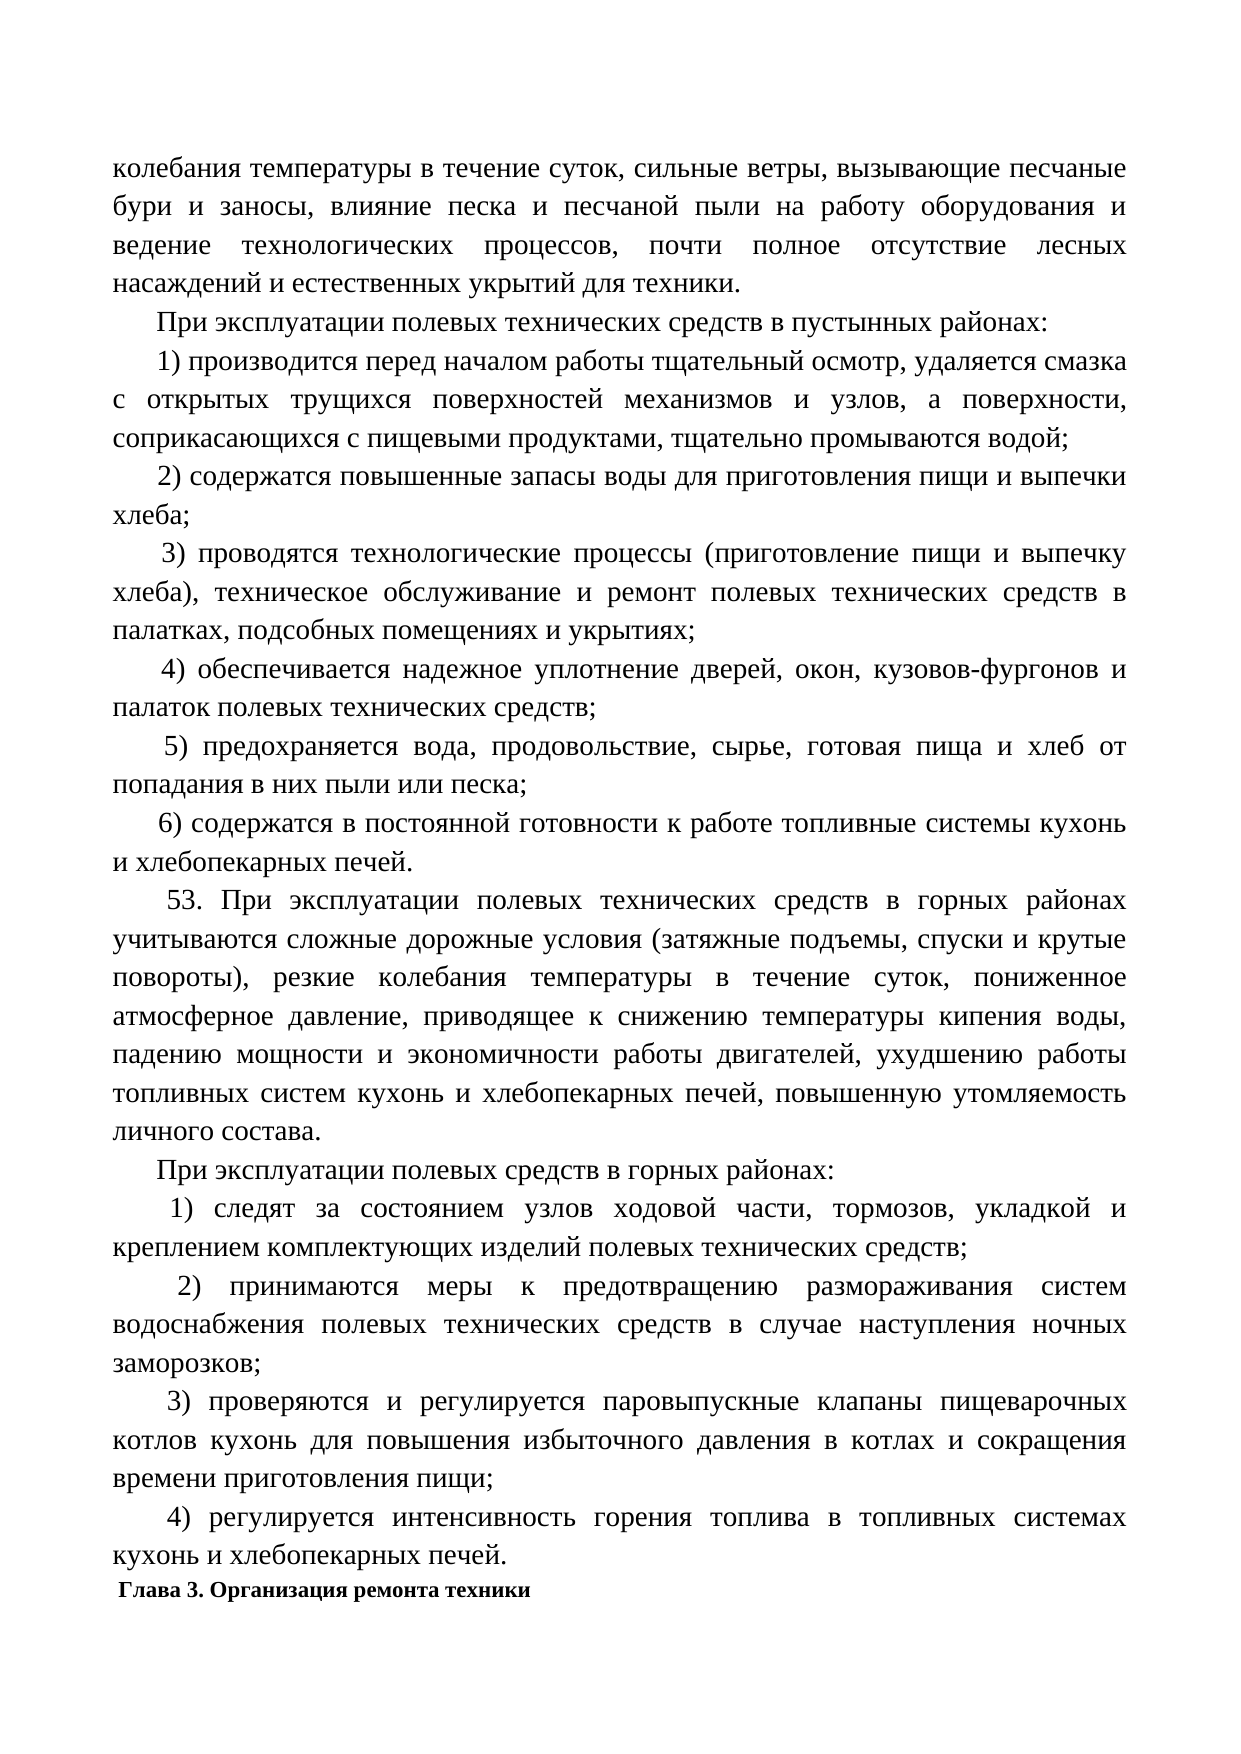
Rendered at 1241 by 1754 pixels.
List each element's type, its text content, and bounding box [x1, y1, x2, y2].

text 53. При эксплуатации полевых технических средств в горных районах учитываются сложные дорожные условия (затяжные подъемы, спуски и крутые повороты), резкие колебания температуры в течение суток, пониженное атмосферное давление, приводящее к снижению температуры кипения воды, падению мощности и экономичности работы двигателей, ухудшению работы топливных систем кухонь и хлебопекарных печей, повышенную утомляемость личного состава. [112, 882, 1128, 1147]
text 5) предохраняется вода, продовольствие, сырье, готовая пища и хлеб от попадания в них пыли или песка; [112, 728, 1128, 800]
text Глава 3. Организация ремонта техники [112, 1576, 1128, 1602]
text 6) содержатся в постоянной готовности к работе топливные системы кухонь и хлебопекарных печей. [112, 805, 1128, 877]
text При эксплуатации полевых технических средств в пустынных районах: [112, 304, 1128, 338]
text 2) содержатся повышенные запасы воды для приготовления пищи и выпечки хлеба; [112, 458, 1128, 530]
text 4) регулируется интенсивность горения топлива в топливных системах кухонь и хлебопекарных печей. [112, 1499, 1128, 1571]
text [112, 150, 1128, 299]
text 2) принимаются меры к предотвращению размораживания систем водоснабжения полевых технических средств в случае наступления ночных заморозков; [112, 1268, 1128, 1378]
text 1) следят за состоянием узлов ходовой части, тормозов, укладкой и креплением комплектующих изделий полевых технических средств; [112, 1191, 1128, 1263]
text При эксплуатации полевых средств в горных районах: [112, 1152, 1128, 1186]
text 4) обеспечивается надежное уплотнение дверей, окон, кузовов-фургонов и палаток полевых технических средств; [112, 651, 1128, 723]
text 3) проводятся технологические процессы (приготовление пищи и выпечку хлеба), техническое обслуживание и ремонт полевых технических средств в палатках, подсобных помещениях и укрытиях; [112, 535, 1128, 646]
text 3) проверяются и регулируется паровыпускные клапаны пищеварочных котлов кухонь для повышения избыточного давления в котлах и сокращения времени приготовления пищи; [112, 1383, 1128, 1494]
text 1) производится перед началом работы тщательный осмотр, удаляется смазка с открытых трущихся поверхностей механизмов и узлов, а поверхности, соприкасающихся с пищевыми продуктами, тщательно промываются водой; [112, 343, 1128, 453]
